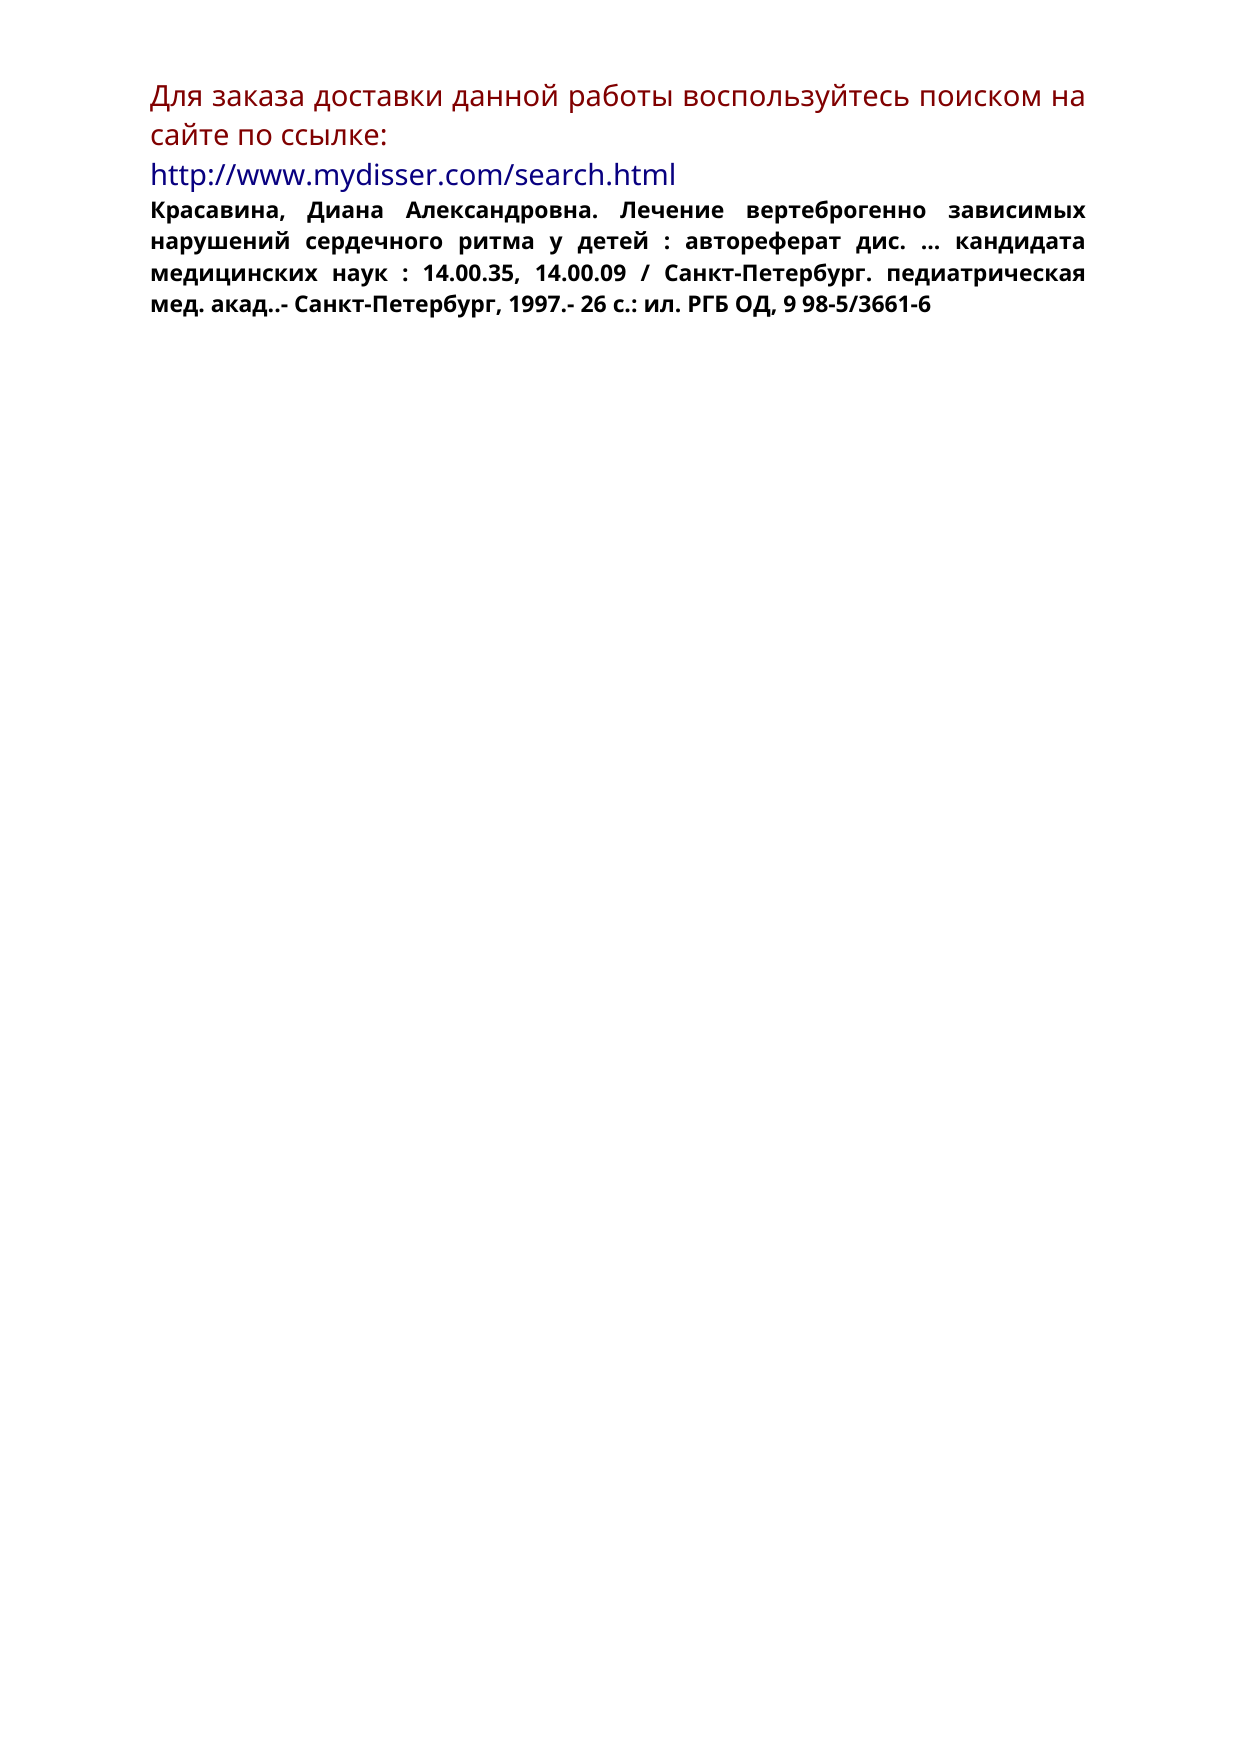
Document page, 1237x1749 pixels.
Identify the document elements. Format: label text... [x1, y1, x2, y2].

text Красавина, Диана Александровна. Лечение вертеброгенно зависимых нарушений сердечного ритма у детей : автореферат дис. ... кандидата медицинских наук : 14.00.35, 14.00.09 / Санкт-Петербург. педиатрическая мед. акад..- Санкт-Петербург, 1997.- 26 с.: ил. РГБ ОД, 9 98-5/3661-6 [150, 194, 1086, 319]
